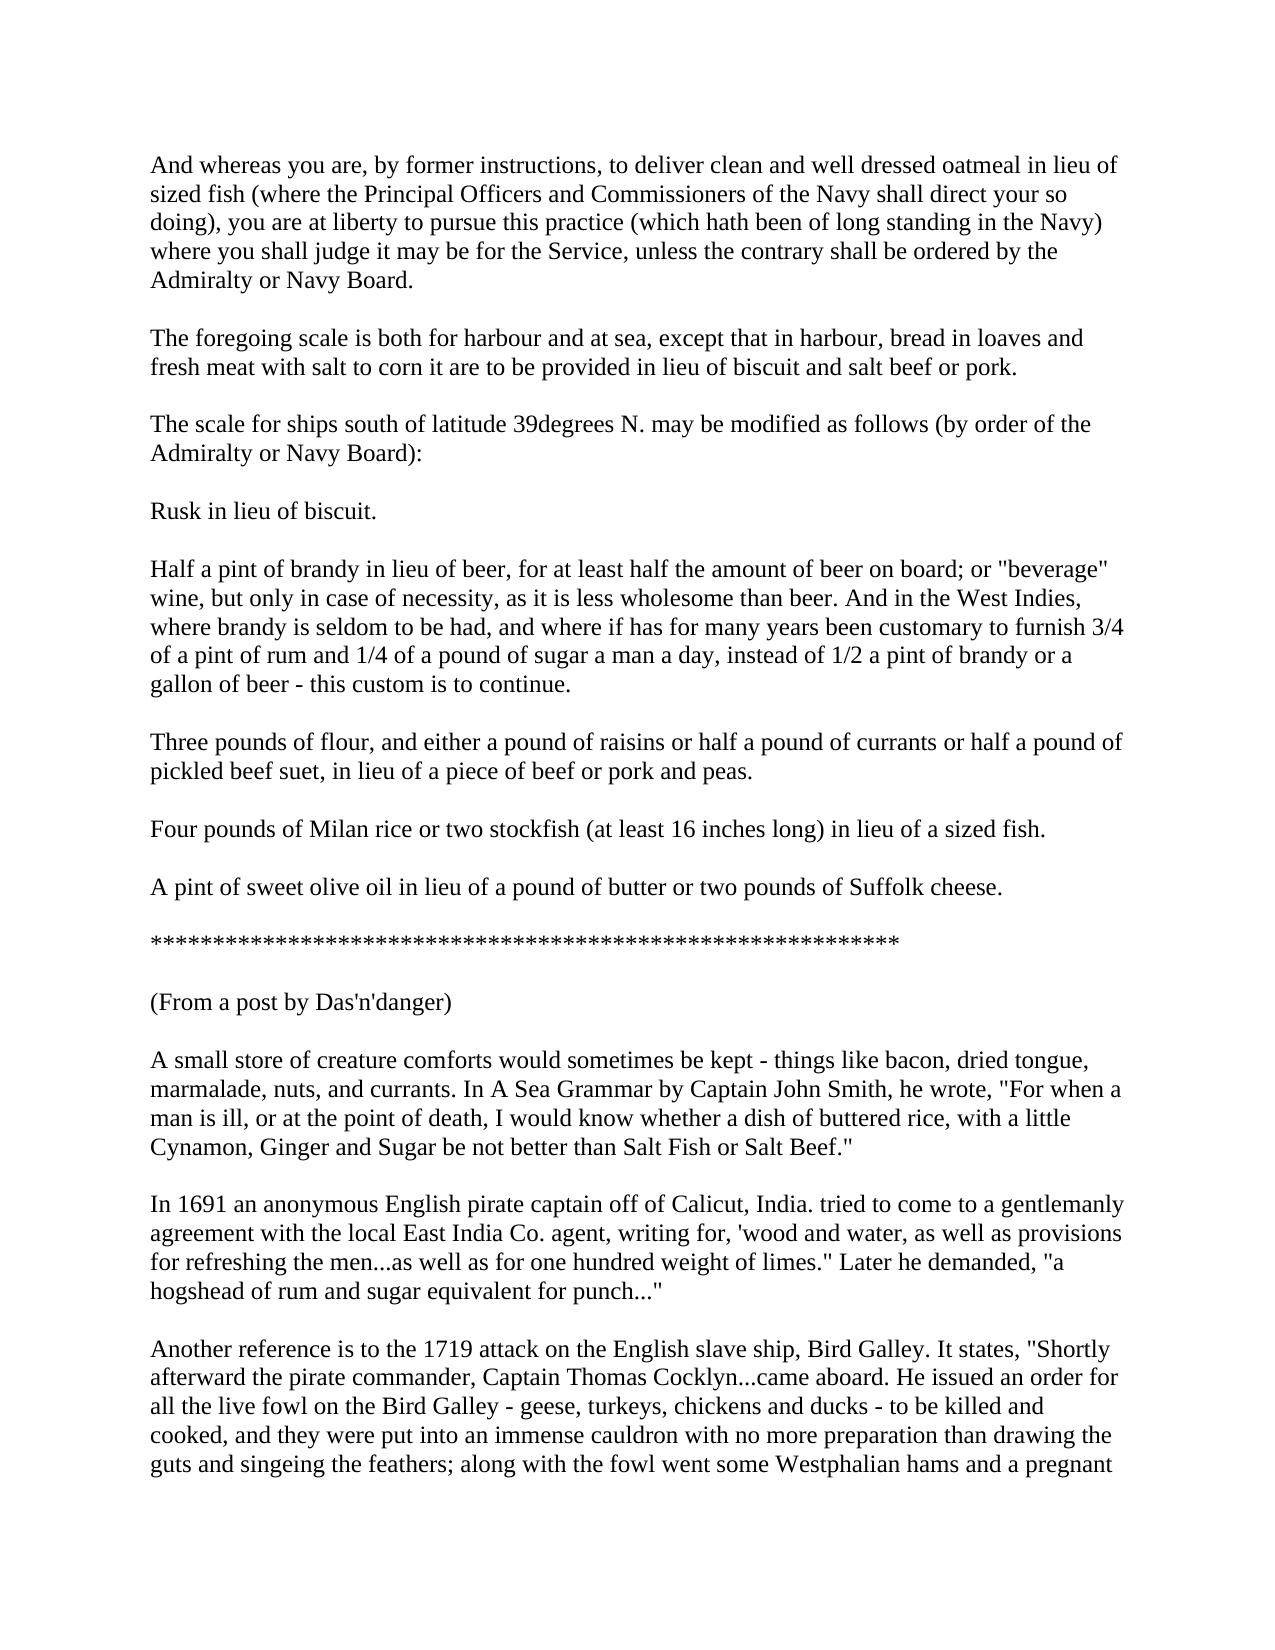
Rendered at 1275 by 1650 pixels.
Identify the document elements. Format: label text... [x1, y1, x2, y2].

text The foregoing scale is both for harbour and at sea, except that in harbour, bread in loaves and fresh meat with salt to corn it are to be provided in lieu of biscuit and salt beef or pork. [150, 323, 1125, 380]
text ************************************************************ [150, 929, 1125, 958]
text Half a pint of brandy in lieu of beer, for at least half the amount of beer on board; or "beverage" wine, but only in case of necessity, as it is less wholesome than beer. And in the West Indies, where brandy is seldom to be had, and where if has for many years been customary to furnish 3/4 of a pint of rum and 1/4 of a pound of sugar a man a day, instead of 1/2 a pint of brandy or a gallon of beer - this custom is to continue. [150, 554, 1125, 698]
text And whereas you are, by former instructions, to deliver clean and well dressed oatmeal in lieu of sized fish (where the Principal Officers and Commissioners of the Navy shall direct your so doing), you are at liberty to pursue this practice (which hath been of long standing in the Navy) where you shall judge it may be for the Service, unless the contrary shall be ordered by the Admiralty or Navy Board. [150, 150, 1125, 294]
text In 1691 an anonymous English pirate captain off of Calicut, India. tried to come to a gentlemanly agreement with the local East India Co. agent, writing for, 'wood and water, as well as provisions for refreshing the men...as well as for one hundred weight of limes." Later he demanded, "a hogshead of rum and sugar equivalent for punch..." [150, 1189, 1125, 1304]
text A small store of creature comforts would sometimes be kept - things like bacon, dried tongue, marmalade, nuts, and currants. In A Sea Grammar by Captain John Smith, he wrote, "For when a man is ill, or at the point of death, I would know whether a dish of buttered rice, with a little Cynamon, Ginger and Sugar be not better than Salt Fish or Salt Beef." [150, 1045, 1125, 1160]
text Four pounds of Milan rice or two stockfish (at least 16 inches long) in lieu of a sized fish. [150, 814, 1125, 842]
text Rusk in lieu of biscuit. [150, 496, 1125, 525]
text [150, 1334, 1125, 1477]
text (From a post by Das'n'danger) [150, 987, 1125, 1016]
text The scale for ships south of latitude 39degrees N. may be modified as follows (by order of the Admiralty or Navy Board): [150, 409, 1125, 467]
text Three pounds of flour, and either a pound of raisins or half a pound of currants or half a pound of pickled beef suet, in lieu of a piece of beef or pork and peas. [150, 727, 1125, 784]
text A pint of sweet olive oil in lieu of a pound of butter or two pounds of Suffolk cheese. [150, 872, 1125, 900]
